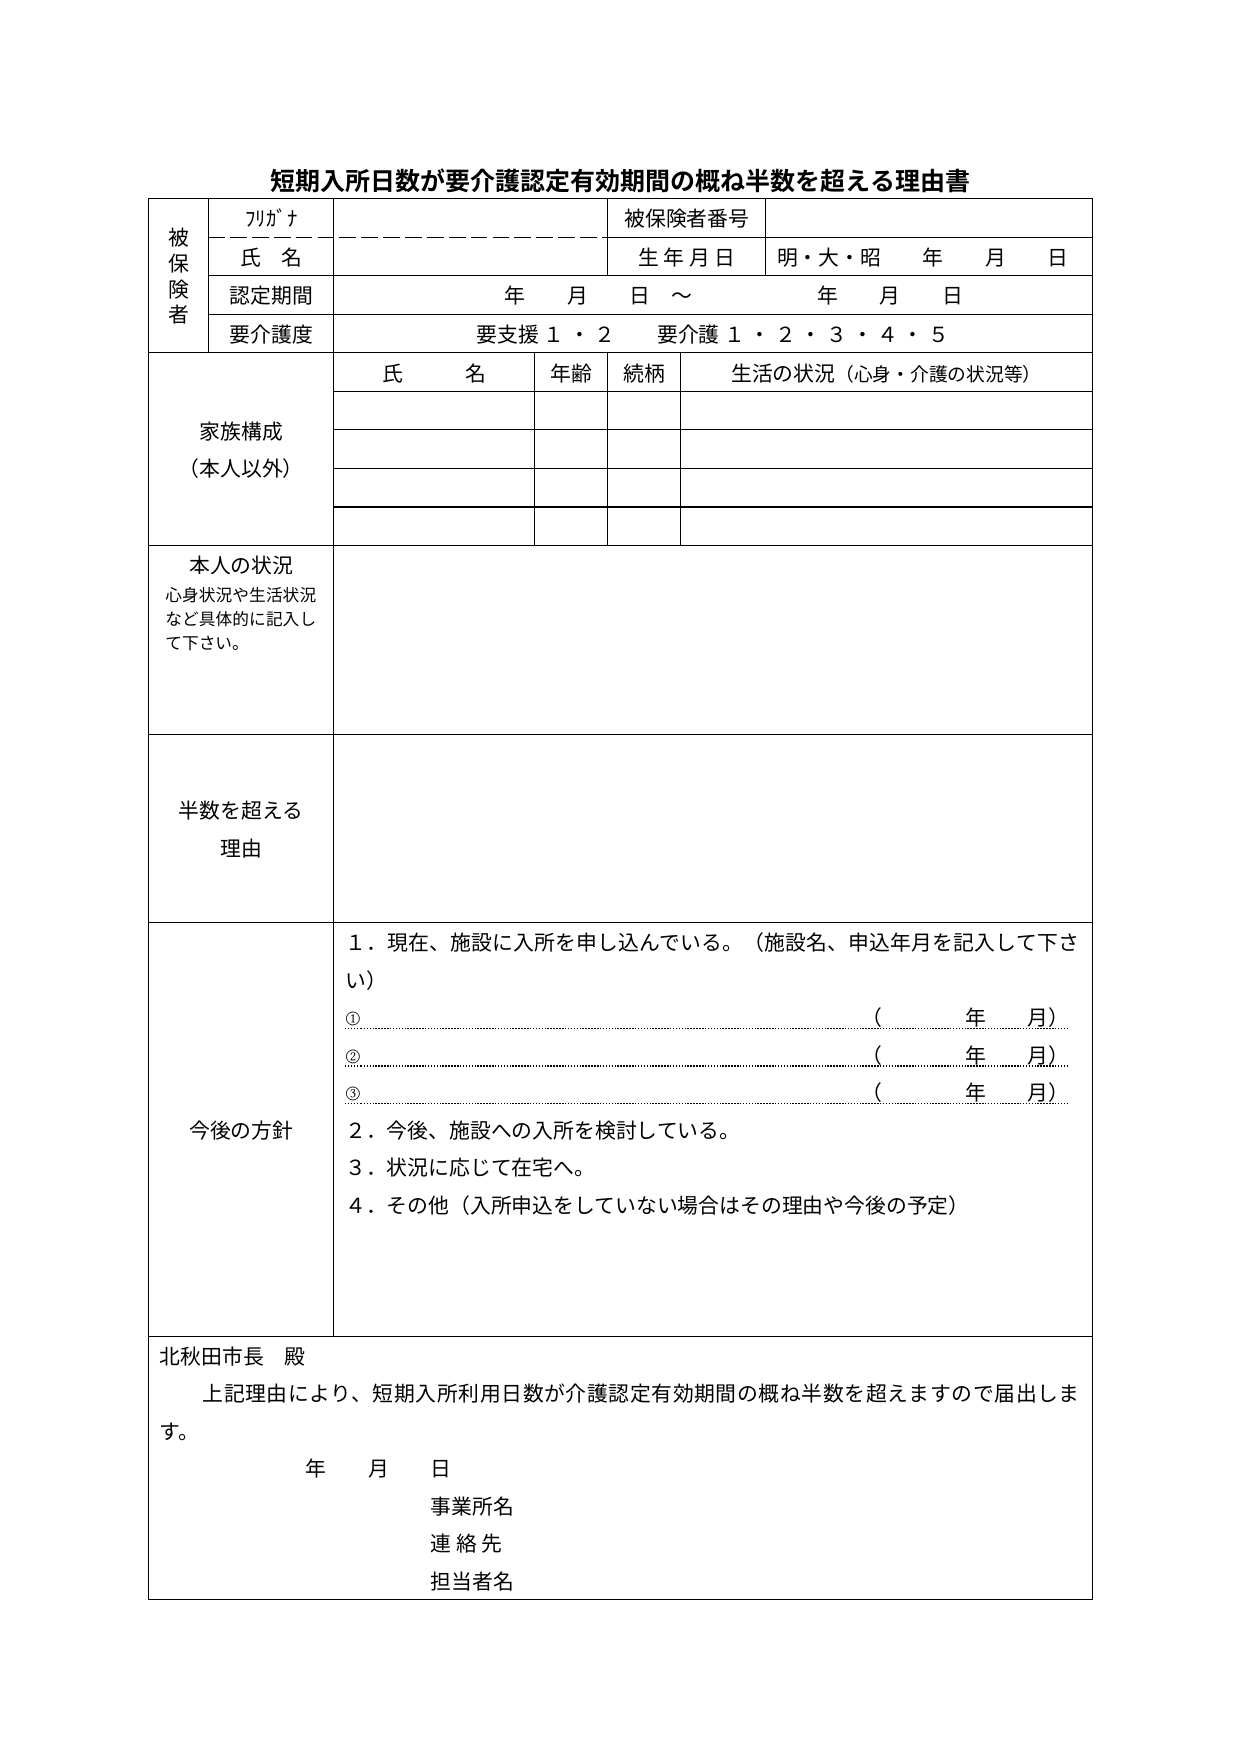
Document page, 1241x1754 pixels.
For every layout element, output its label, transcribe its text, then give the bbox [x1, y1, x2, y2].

table_header [334, 199, 607, 237]
table_cell [334, 735, 1092, 922]
table_cell 半数を超える 理由 [149, 735, 333, 922]
table_cell 氏 名 [209, 237, 333, 275]
table_cell [535, 392, 607, 429]
table_header 被 保 険 者 [149, 199, 208, 352]
table_header 被保険者番号 [608, 199, 765, 237]
table_cell [535, 469, 607, 506]
table_cell 要介護度 [209, 315, 333, 352]
table_cell [334, 546, 1092, 733]
table_cell 要支援 １ ・ ２ 要介護 １ ・ ２ ・ ３ ・ ４ ・ ５ [334, 315, 1092, 352]
table_cell [535, 508, 607, 545]
table_cell [608, 469, 680, 506]
table_cell 認定期間 [209, 276, 333, 314]
table_cell 生 年 月 日 [608, 238, 765, 275]
table_cell [681, 392, 1092, 429]
table_cell 生活の状況（心身・介護の状況等） [681, 353, 1092, 391]
table_cell 年 月 日 ～ 年 月 日 [334, 276, 1092, 314]
table_header ﾌﾘｶﾞﾅ [209, 199, 333, 237]
table_cell 本人の状況 [149, 546, 333, 733]
table_cell １．現在、施設に入所を申し込んでいる。（施設名、申込年月を記入して下さい） （ 年 月） （ 年 月） （ 年 月） ２．今後、施設への入所を検討している。 ３．状況に応じて在宅へ。 ４．その他（入所申込をしていない場合はその理由や今後の予定） [334, 923, 1092, 1336]
table_cell 北秋田市長 殿 上記理由により、短期入所利用日数が介護認定有効期間の概ね半数を超えますので届出します。 年 月 日 事業所名 連 絡 先 担当者名 [149, 1337, 1092, 1599]
table_cell 年齢 [535, 353, 607, 391]
table_header [766, 199, 1092, 237]
table_cell [334, 508, 534, 545]
table_cell [334, 392, 534, 429]
table_cell 氏 名 [334, 353, 534, 391]
table_cell 家族構成 （本人以外） [149, 353, 333, 545]
table_cell [681, 508, 1092, 545]
table_cell 続柄 [608, 353, 680, 391]
table_cell [334, 430, 534, 468]
table_cell [334, 237, 607, 275]
text 短期入所日数が要介護認定有効期間の概ね半数を超える理由書 [148, 161, 1092, 198]
table_cell [681, 469, 1092, 506]
table_cell [535, 430, 607, 468]
table_cell [608, 392, 680, 429]
table_cell [681, 430, 1092, 468]
table_cell [608, 430, 680, 468]
table_cell 今後の方針 [149, 923, 333, 1336]
table_cell 明・大・昭 年 月 日 [766, 238, 1092, 275]
table_cell [608, 508, 680, 545]
table_cell [334, 469, 534, 506]
